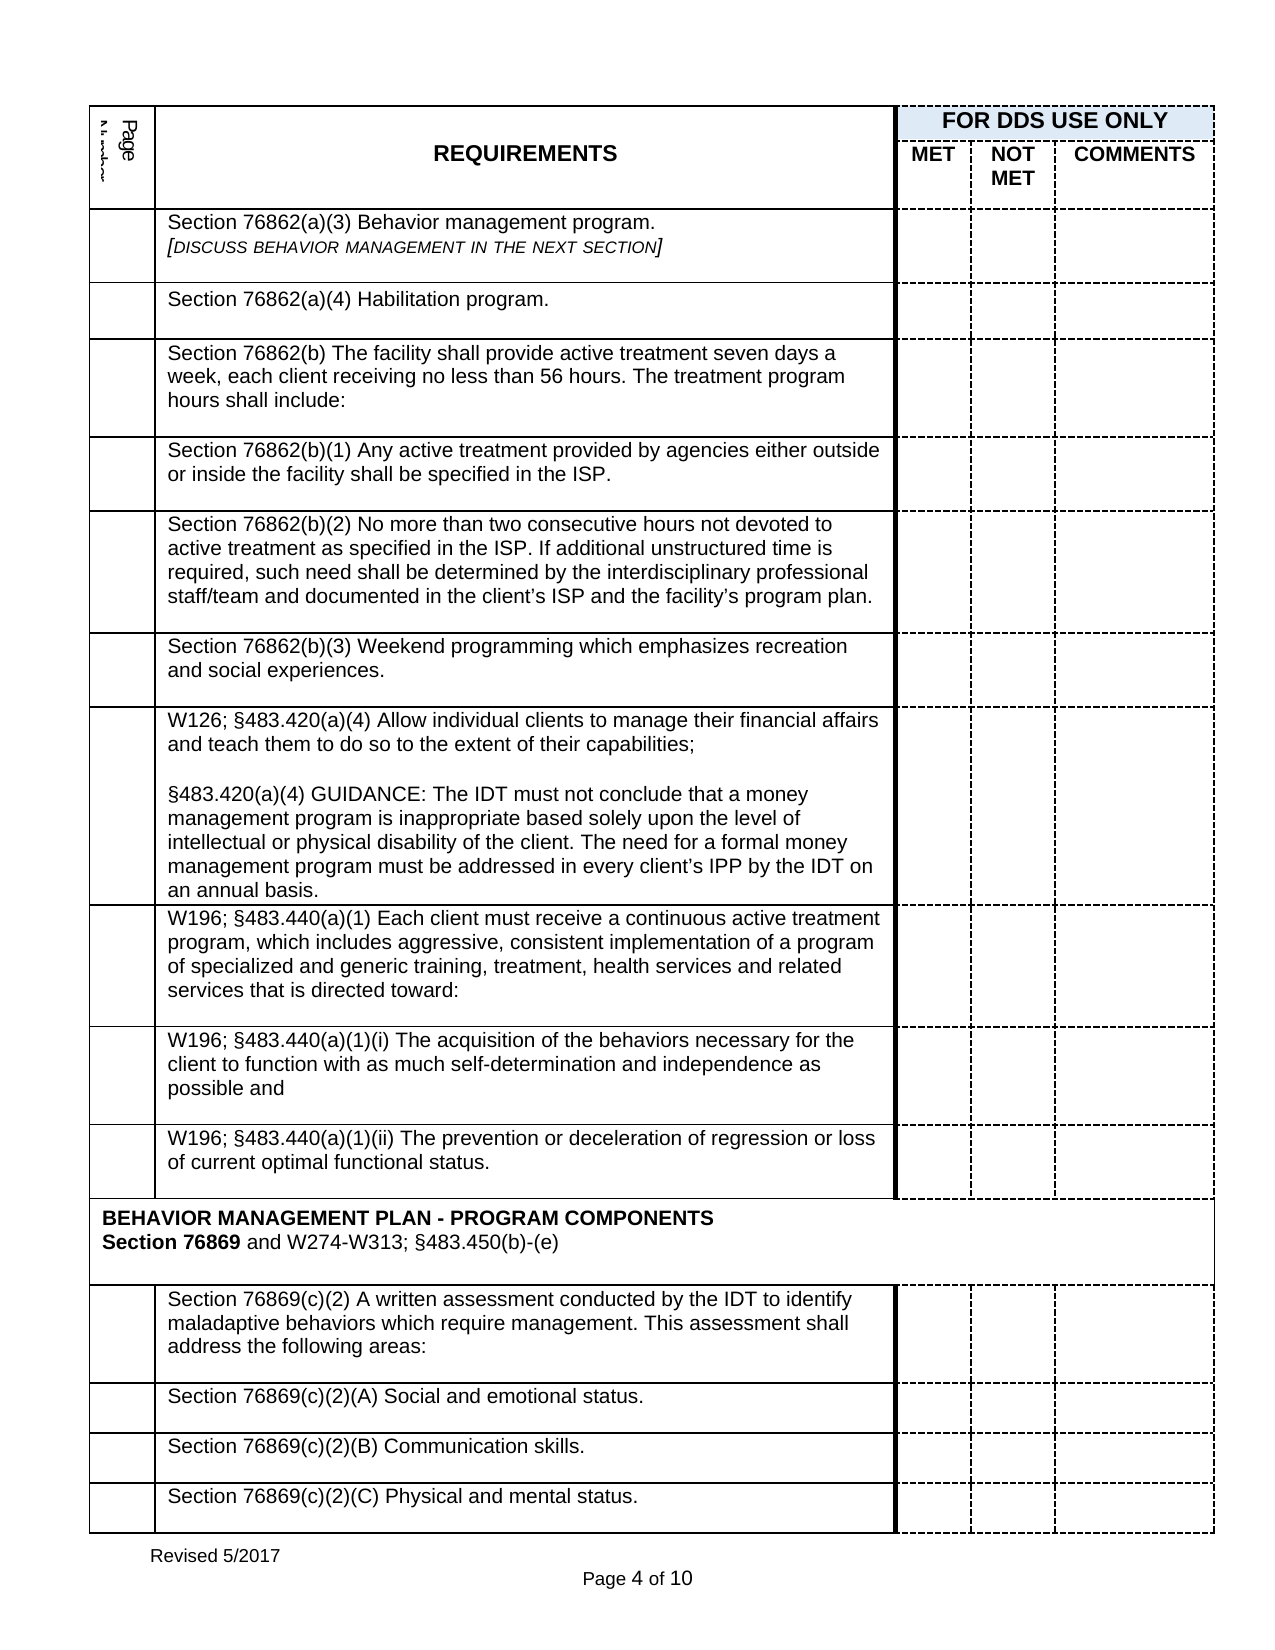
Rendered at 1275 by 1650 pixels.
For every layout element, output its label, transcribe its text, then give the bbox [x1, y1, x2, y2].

table_cell [90, 1027, 154, 1124]
table_cell [971, 338, 1055, 436]
table_cell [971, 1124, 1055, 1198]
table_cell [971, 1026, 1055, 1124]
table_cell [971, 1482, 1055, 1532]
table_cell W196; §483.440(a)(1) Each client must receive a continuous active treatment program, which includes aggressive, consistent implementation of a program of specialized and generic training, treatment, health services and related services that is directed toward: [156, 906, 893, 1026]
table_cell Section 76862(b)(3) Weekend programming which emphasizes recreation and social experiences. [156, 634, 893, 706]
table_cell [1055, 436, 1214, 510]
table_cell Section 76862(b)(1) Any active treatment provided by agencies either outside or inside the facility shall be specified in the ISP. [156, 438, 893, 510]
table_cell [971, 436, 1055, 510]
table_cell [898, 1382, 971, 1432]
table_cell [898, 1432, 971, 1482]
table_cell [898, 282, 971, 338]
table_cell [90, 634, 154, 706]
table_cell Page Number [90, 107, 154, 208]
table_cell COMMENTS [1055, 140, 1214, 208]
table_cell [898, 208, 971, 282]
table_cell Section 76862(b)(2) No more than two consecutive hours not devoted to active treatment as specified in the ISP. If additional unstructured time is required, such need shall be determined by the interdisciplinary professional staff/team and documented in the client’s ISP and the facility’s program plan. [156, 512, 893, 632]
table_cell W196; §483.440(a)(1)(ii) The prevention or deceleration of regression or loss of current optimal functional status. [156, 1125, 893, 1198]
table_cell Section 76869(c)(2) A written assessment conducted by the IDT to identify maladaptive behaviors which require management. This assessment shall address the following areas: [156, 1286, 893, 1382]
table_cell [1055, 1124, 1214, 1198]
table_cell [898, 510, 971, 632]
table_cell [1055, 1382, 1214, 1432]
table_cell MET [898, 140, 971, 208]
table_cell Section 76862(a)(4) Habilitation program. [156, 283, 893, 338]
table_cell [90, 906, 154, 1026]
table_cell [971, 1382, 1055, 1432]
table_cell [1055, 1432, 1214, 1482]
table_cell [1055, 904, 1214, 1026]
table_cell BEHAVIOR MANAGEMENT PLAN - PROGRAM COMPONENTS Section 76869 and W274-W313; §483.450(b)-(e) [90, 1198, 1214, 1284]
table_cell W126; §483.420(a)(4) Allow individual clients to manage their financial affairs and teach them to do so to the extent of their capabilities; §483.420(a)(4) GUIDANCE: The IDT must not conclude that a money management program is inappropriate based solely upon the level of intellectual or physical disability of the client. The need for a formal money management program must be addressed in every client’s IPP by the IDT on an annual basis. [156, 708, 893, 904]
table_cell [1055, 1284, 1214, 1382]
table_cell [1055, 510, 1214, 632]
table_cell [1055, 1026, 1214, 1124]
table_cell [898, 1284, 971, 1382]
table_cell [90, 1125, 154, 1198]
table_cell [90, 512, 154, 632]
table_cell [898, 904, 971, 1026]
table_cell [1055, 338, 1214, 436]
table_cell [898, 1482, 971, 1532]
table_cell [90, 438, 154, 510]
table_cell [971, 904, 1055, 1026]
table_cell [898, 436, 971, 510]
table_cell REQUIREMENTS [156, 107, 893, 208]
table_cell [1055, 1482, 1214, 1532]
table_cell [1055, 706, 1214, 904]
table_cell [898, 1124, 971, 1198]
table_cell [1055, 632, 1214, 706]
table_cell [898, 632, 971, 706]
table_cell [898, 706, 971, 904]
table_cell [971, 282, 1055, 338]
table_cell W196; §483.440(a)(1)(i) The acquisition of the behaviors necessary for the client to function with as much self-determination and independence as possible and [156, 1027, 893, 1124]
table_cell FOR DDS USE ONLY [898, 105, 1214, 139]
table_cell Section 76869(c)(2)(A) Social and emotional status. [156, 1384, 893, 1432]
table_cell [971, 1284, 1055, 1382]
table_cell [971, 510, 1055, 632]
table_cell [971, 208, 1055, 282]
table_cell [898, 338, 971, 436]
table_cell [971, 632, 1055, 706]
table_cell [1055, 282, 1214, 338]
table_cell [90, 1286, 154, 1382]
table_cell [90, 1484, 154, 1532]
table_cell [90, 1434, 154, 1482]
table_cell Section 76869(c)(2)(B) Communication skills. [156, 1434, 893, 1482]
table_cell [971, 706, 1055, 904]
table_cell [898, 1026, 971, 1124]
table_cell [90, 283, 154, 338]
table_cell NOT MET [971, 140, 1055, 208]
table_cell Section 76862(b) The facility shall provide active treatment seven days a week, each client receiving no less than 56 hours. The treatment program hours shall include: [156, 340, 893, 436]
table_cell [90, 340, 154, 436]
table_cell [90, 1384, 154, 1432]
table_cell [1055, 208, 1214, 282]
table_cell [971, 1432, 1055, 1482]
table_cell Section 76869(c)(2)(C) Physical and mental status. [156, 1484, 893, 1532]
table_cell Section 76862(a)(3) Behavior management program. [discuss behavior management in the next section] [156, 210, 893, 282]
table_cell [90, 708, 154, 904]
table_cell [90, 210, 154, 282]
